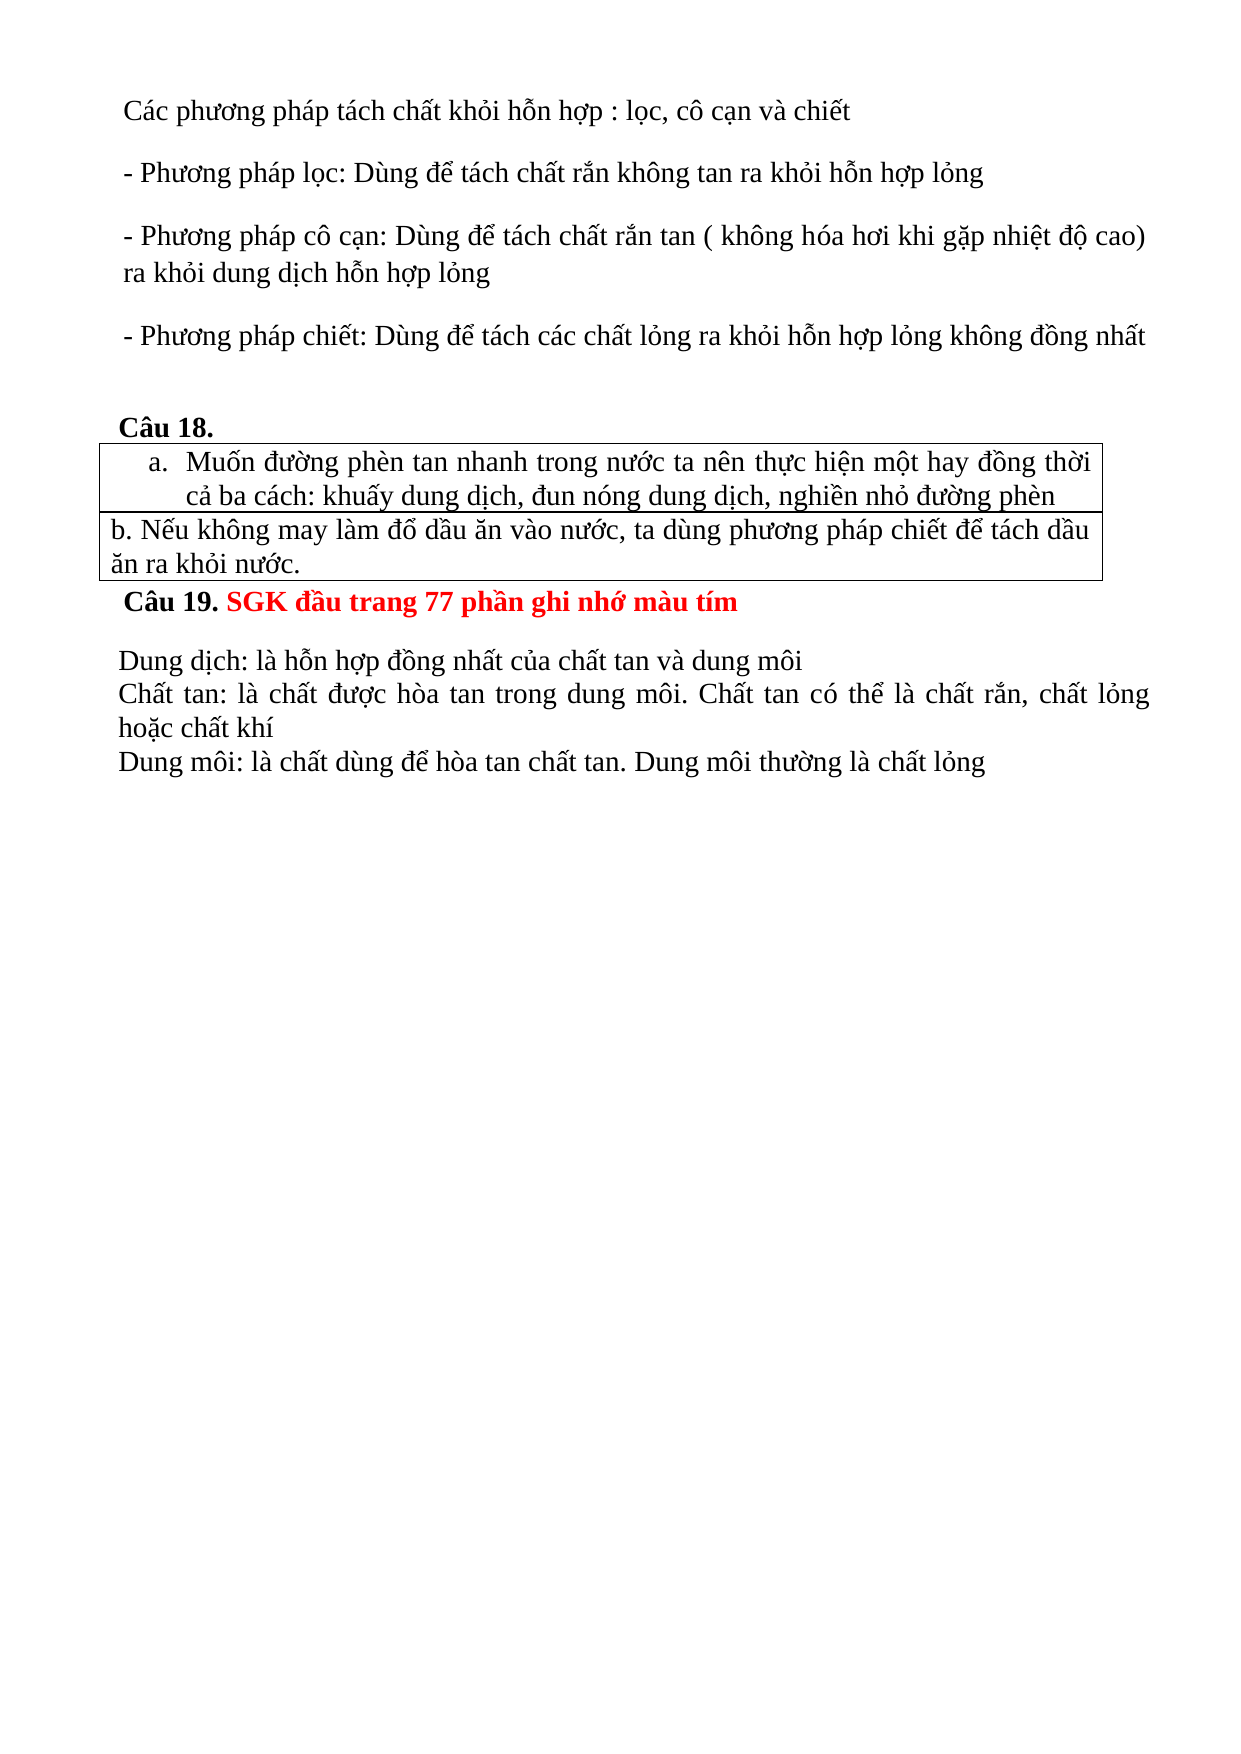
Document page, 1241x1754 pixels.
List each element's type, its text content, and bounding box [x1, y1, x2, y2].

text Chất tan: là chất được hòa tan trong dung môi. Chất tan có thể là chất rắn, chất lỏng hoặc chất khí [118, 677, 1152, 744]
text Câu 19. SGK đầu trang 77 phần ghi nhớ màu tím [123, 581, 1147, 618]
text - Phương pháp chiết: Dùng để tách các chất lỏng ra khỏi hỗn hợp lỏng không đồng nhất [123, 314, 1147, 351]
text - Phương pháp cô cạn: Dùng để tách chất rắn tan ( không hóa hơi khi gặp nhiệt độ cao) ra khỏi dung dịch hỗn hợp lỏng [123, 214, 1147, 289]
text Các phương pháp tách chất khỏi hỗn hợp : lọc, cô cạn và chiết [123, 89, 1147, 126]
text Dung môi: là chất dùng để hòa tan chất tan. Dung môi thường là chất lỏng [118, 744, 1152, 777]
text Câu 18. [118, 410, 1152, 443]
table_header Muốn đường phèn tan nhanh trong nước ta nên thực hiện một hay đồng thời cả ba cách: khuấy dung dịch, đun nóng dung dịch, nghiền nhỏ đường phèn [100, 444, 1102, 511]
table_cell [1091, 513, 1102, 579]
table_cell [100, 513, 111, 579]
text - Phương pháp lọc: Dùng để tách chất rắn không tan ra khỏi hỗn hợp lỏng [123, 151, 1147, 189]
text Dung dịch: là hỗn hợp đồng nhất của chất tan và dung môi [118, 643, 1152, 677]
